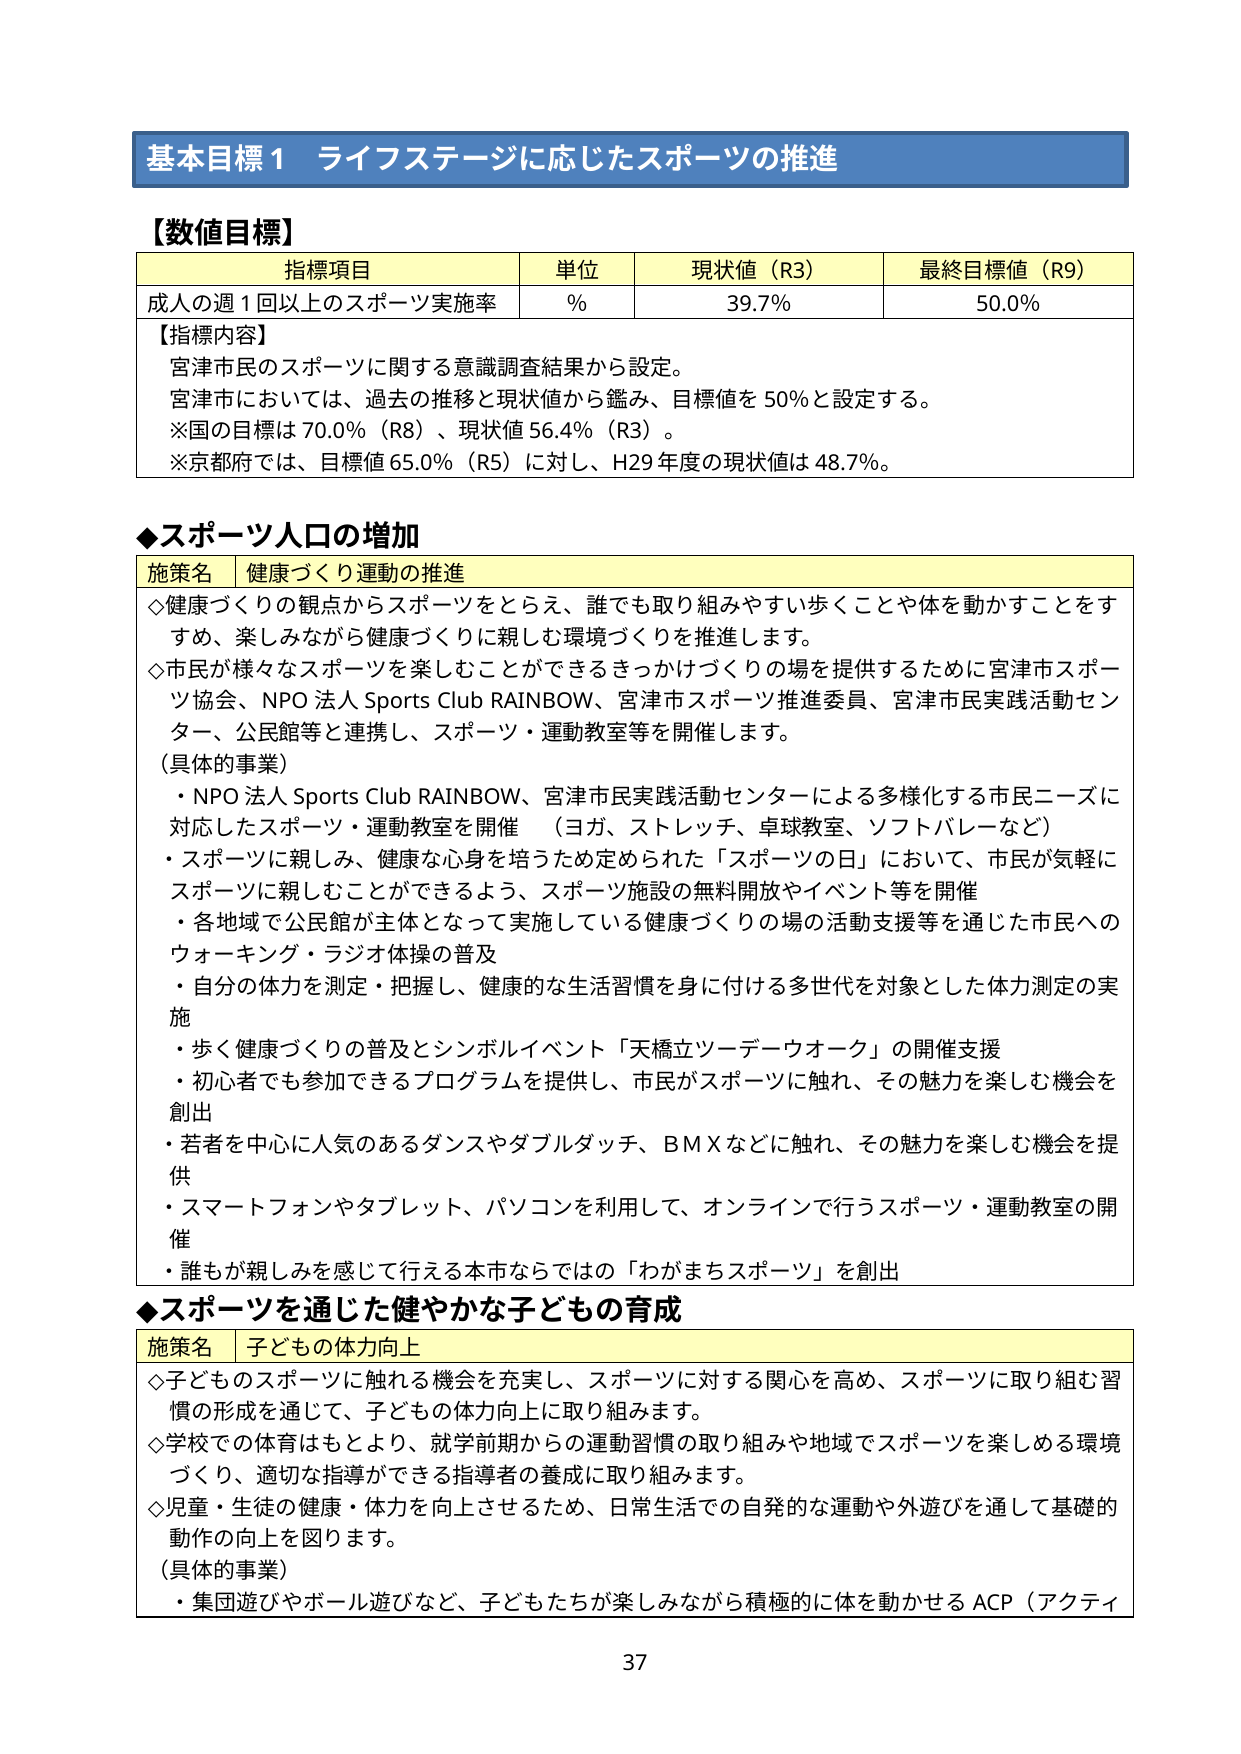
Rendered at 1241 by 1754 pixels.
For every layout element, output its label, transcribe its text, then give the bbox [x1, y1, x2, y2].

table_header 現状値（R3） [635, 253, 883, 284]
text ◆スポーツを通じた健やかな子どもの育成 [136, 1286, 1134, 1329]
table_cell 39.7％ [635, 286, 883, 317]
table_header 指標項目 [137, 253, 519, 284]
table_cell 【指標内容】 宮津市民のスポーツに関する意識調査結果から設定。 宮津市においては、過去の推移と現状値から鑑み、目標値を50％と設定する。 ※国の目標は70.0％（R8）、現状値56.4％（R3）。 ※京都府では、目標値65.0％（R5）に対し、H29年度の現状値は48.7％。 [137, 319, 1133, 477]
table_header 最終目標値（R9） [884, 253, 1133, 284]
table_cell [137, 1363, 1133, 1616]
table_header 子どもの体力向上 [236, 1330, 1133, 1362]
table_cell 50.0％ [884, 286, 1133, 317]
text ◆スポーツ人口の増加 [136, 512, 1134, 554]
table_header 単位 [520, 253, 634, 284]
table_cell ％ [520, 286, 634, 317]
table_header 施策名 [137, 556, 235, 587]
table_header 施策名 [137, 1330, 235, 1362]
table_cell 成人の週1回以上のスポーツ実施率 [137, 286, 519, 317]
table_header 健康づくり運動の推進 [236, 556, 1133, 587]
table_cell ◇健康づくりの観点からスポーツをとらえ、誰でも取り組みやすい歩くことや体を動かすことをすすめ、楽しみながら健康づくりに親しむ環境づくりを推進します。 ◇市民が様々なスポーツを楽しむことができるきっかけづくりの場を提供するために宮津市スポーツ協会、NPO法人Sports Club RAINBOW、宮津市スポーツ推進委員、宮津市民実践活動センター、公民館等と連携し、スポーツ・運動教室等を開催します。 （具体的事業） ・NPO法人Sports Club RAINBOW、宮津市民実践活動センターによる多様化する市民ニーズに対応したスポーツ・運動教室を開催 （ヨガ、ストレッチ、卓球教室、ソフトバレーなど） ・スポーツに親しみ、健康な心身を培うため定められた「スポーツの日」において、市民が気軽にスポーツに親しむことができるよう、スポーツ施設の無料開放やイベント等を開催 ・各地域で公民館が主体となって実施している健康づくりの場の活動支援等を通じた市民へのウォーキング・ラジオ体操の普及 ・自分の体力を測定・把握し、健康的な生活習慣を身に付ける多世代を対象とした体力測定の実施 ・歩く健康づくりの普及とシンボルイベント「天橋立ツーデーウオーク」の開催支援 ・初心者でも参加できるプログラムを提供し、市民がスポーツに触れ、その魅力を楽しむ機会を創出 ・若者を中心に人気のあるダンスやダブルダッチ、ＢＭＸなどに触れ、その魅力を楽しむ機会を提供 ・スマートフォンやタブレット、パソコンを利用して、オンラインで行うスポーツ・運動教室の開催 ・誰もが親しみを感じて行える本市ならではの「わがまちスポーツ」を創出 [137, 588, 1133, 1285]
text 【数値目標】 [136, 209, 1134, 252]
